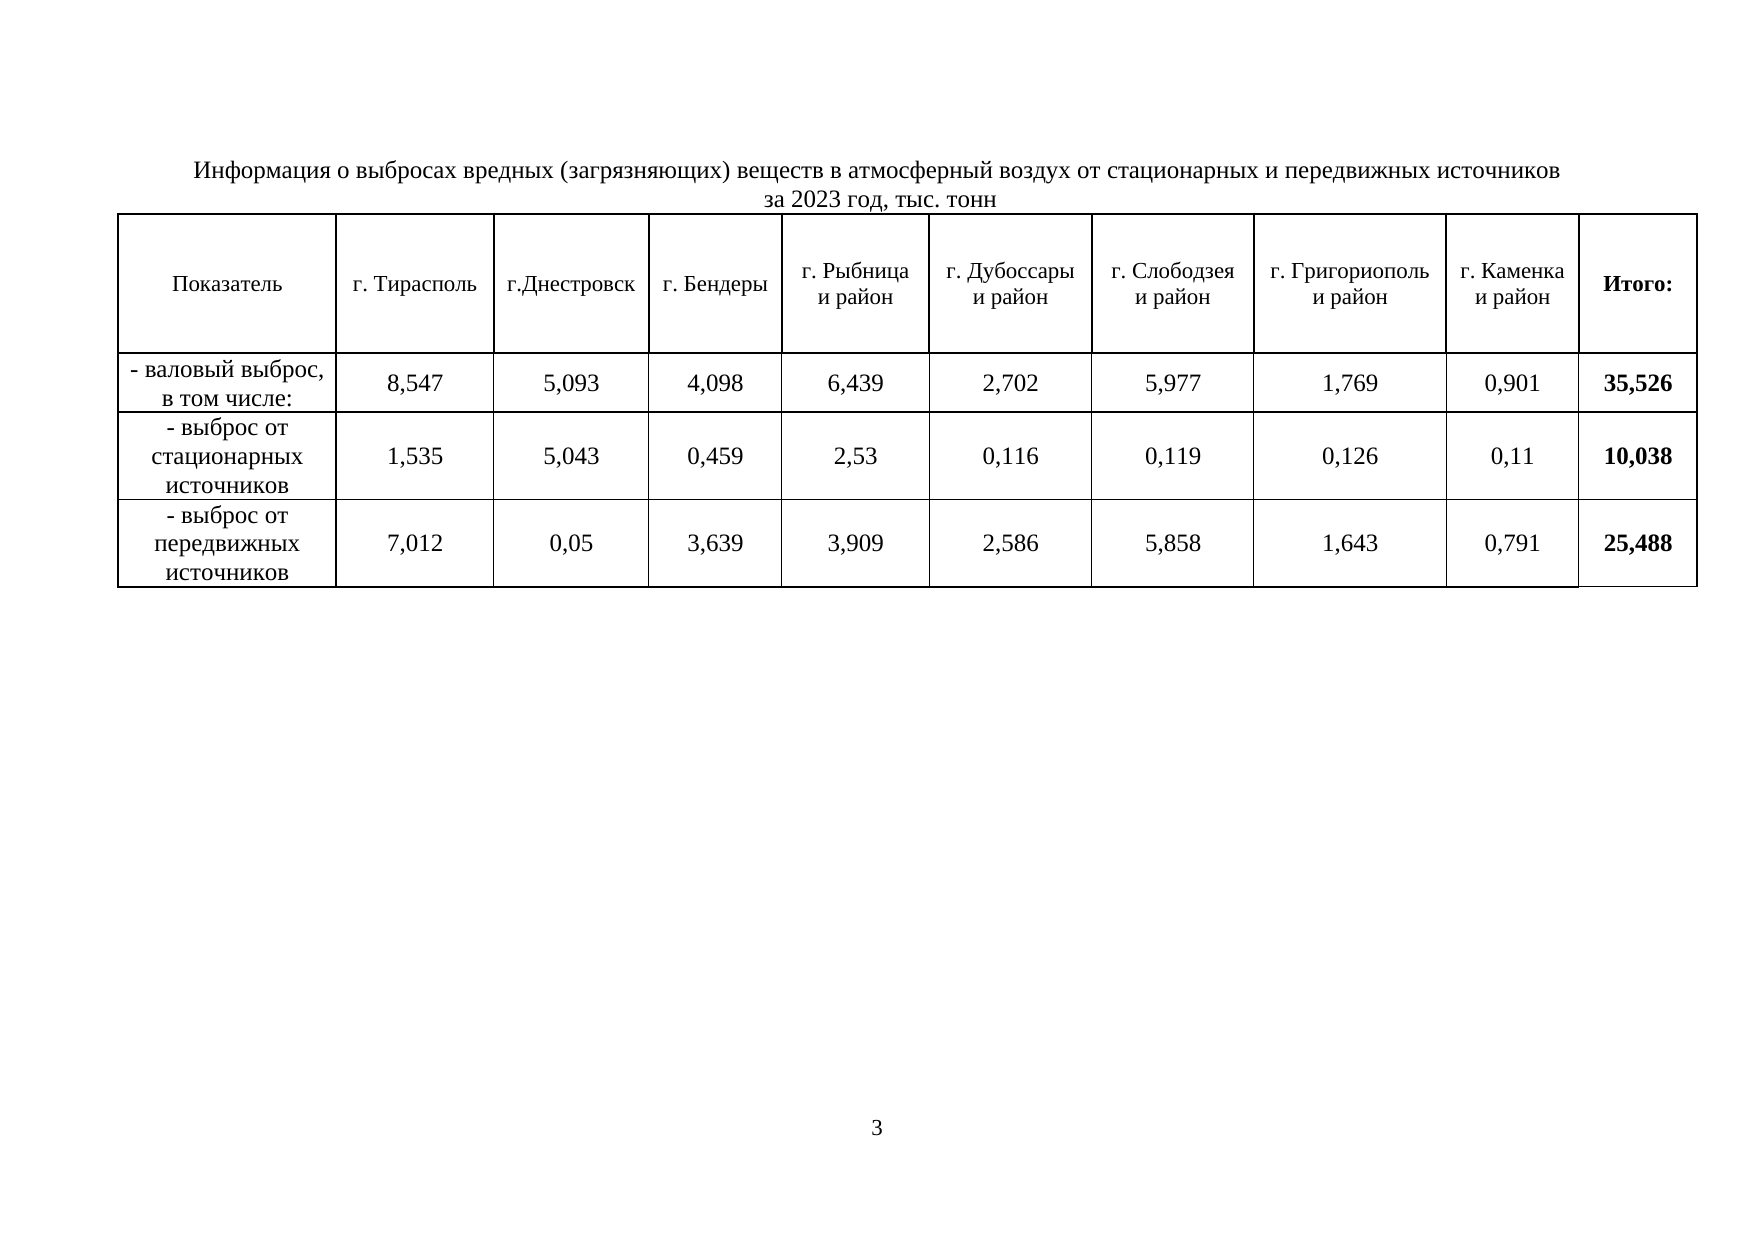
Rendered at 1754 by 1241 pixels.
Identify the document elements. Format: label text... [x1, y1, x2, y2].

table_header г. Григориополь и район [1255, 215, 1445, 352]
table_cell 2,702 [930, 354, 1091, 411]
table_header Показатель [119, 215, 335, 352]
table_cell 0,126 [1254, 413, 1446, 499]
table_cell 5,093 [494, 354, 648, 411]
table_cell - выброс от передвижных источников [119, 500, 335, 586]
table_header г. Тирасполь [337, 215, 493, 352]
table_cell 10,038 [1579, 413, 1696, 499]
table_cell 0,116 [930, 413, 1091, 499]
table_cell 25,488 [1579, 500, 1696, 586]
table_cell - валовый выброс, в том числе: [119, 354, 335, 411]
table_cell 3,909 [782, 500, 929, 586]
table_cell 0,791 [1447, 500, 1578, 586]
table_cell 35,526 [1579, 354, 1696, 411]
table_cell 3,639 [649, 500, 781, 586]
table_cell 6,439 [782, 354, 929, 411]
table_cell - выброс от стационарных источников [119, 413, 335, 499]
table_cell 2,53 [782, 413, 929, 499]
table_cell 4,098 [649, 354, 781, 411]
text Информация о выбросах вредных (загрязняющих) веществ в атмосферный воздух от стационарных и передвижных источников [118, 155, 1636, 184]
table_header г. Бендеры [650, 215, 781, 352]
table_header г. Каменка и район [1447, 215, 1578, 352]
text за 2023 год, тыс. тонн [118, 184, 1636, 213]
table_cell 5,858 [1092, 500, 1253, 586]
table_cell 1,769 [1254, 354, 1446, 411]
table_cell 8,547 [337, 354, 493, 411]
table_cell 0,119 [1092, 413, 1253, 499]
table_header г.Днестровск [495, 215, 648, 352]
table_header г. Слободзея и район [1093, 215, 1253, 352]
table_header г. Дубоссары и район [930, 215, 1091, 352]
table_cell 5,043 [494, 413, 648, 499]
table_cell 0,901 [1447, 354, 1578, 411]
table_cell 0,11 [1447, 413, 1578, 499]
table_cell 1,643 [1254, 500, 1446, 586]
table_cell 2,586 [930, 500, 1091, 586]
table_cell 0,05 [494, 500, 648, 586]
table_cell 7,012 [337, 500, 493, 586]
table_header Итого: [1580, 215, 1696, 352]
table_cell 0,459 [649, 413, 781, 499]
table_cell 5,977 [1092, 354, 1253, 411]
table_cell 1,535 [337, 413, 493, 499]
table_header г. Рыбница и район [783, 215, 928, 352]
